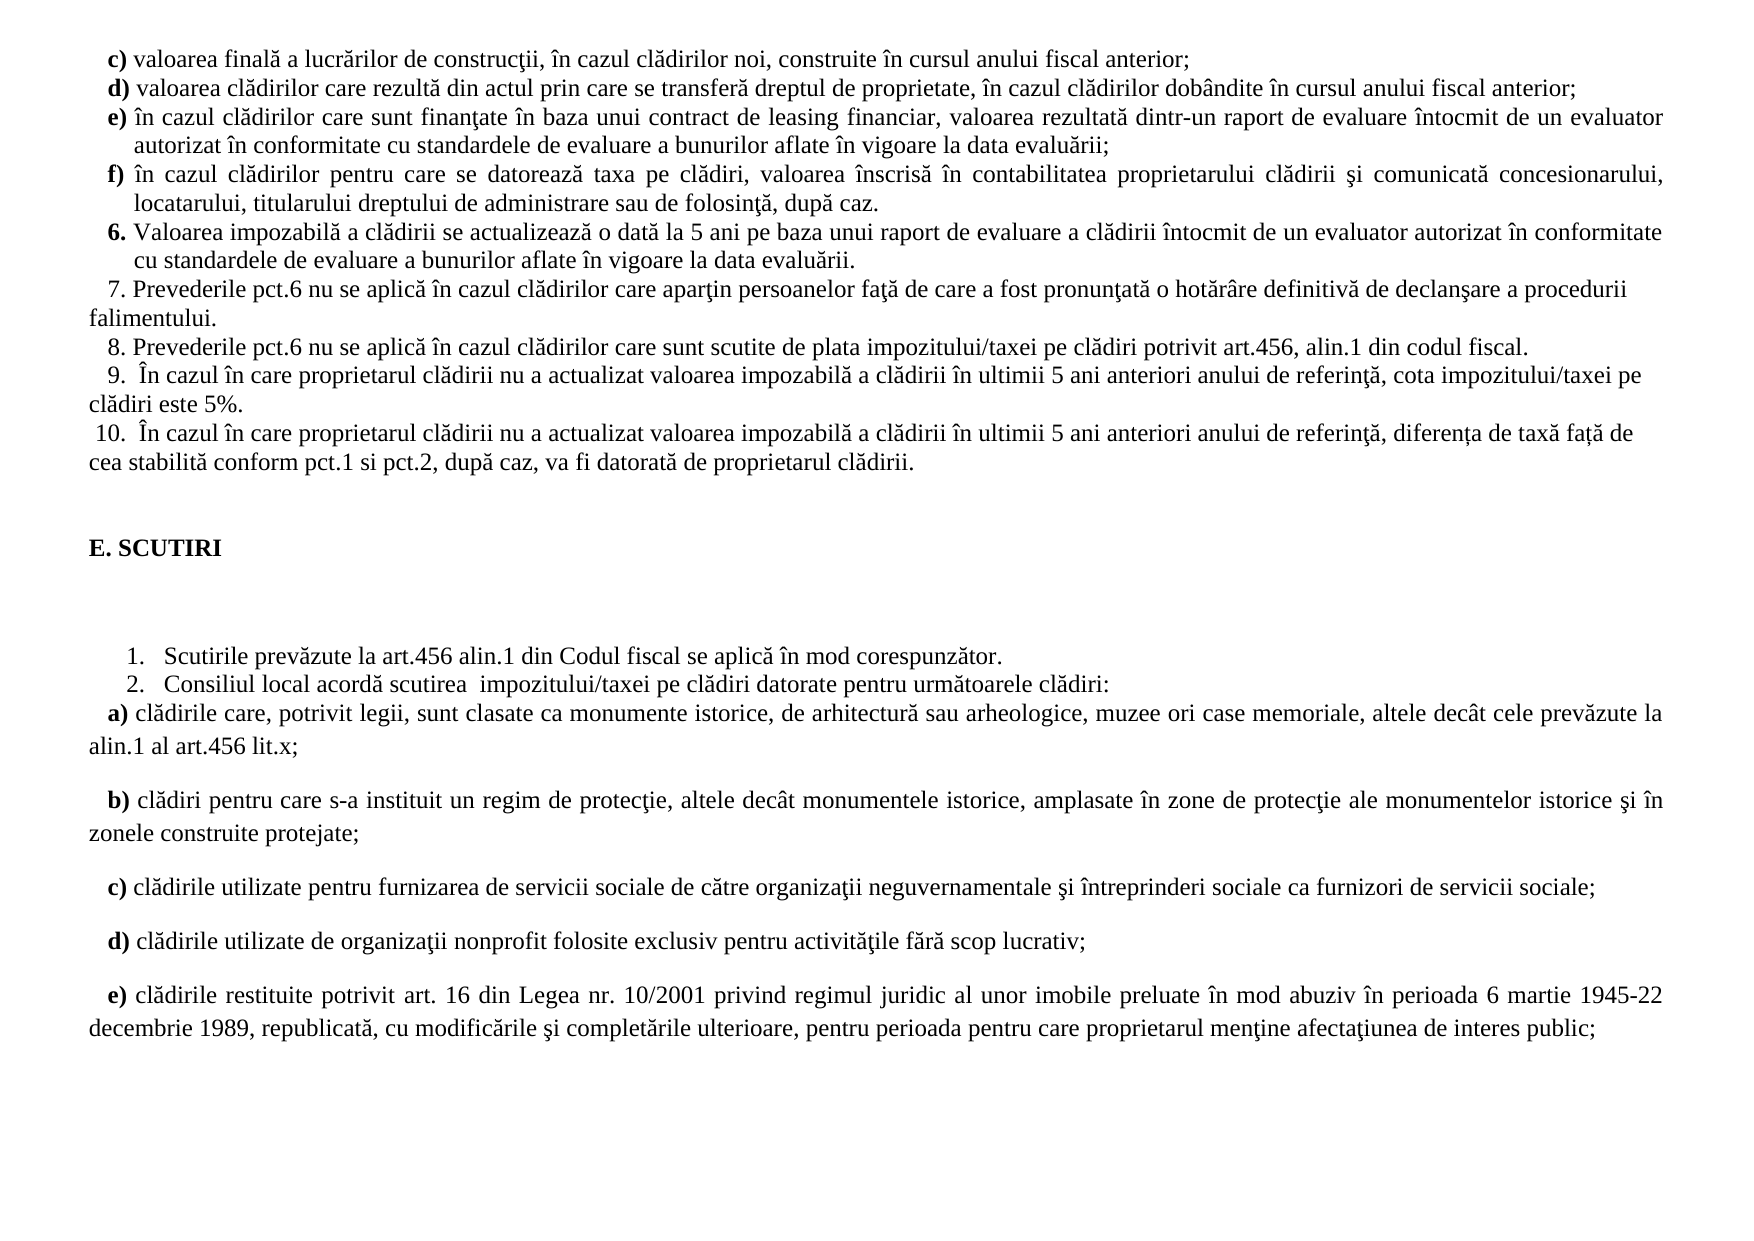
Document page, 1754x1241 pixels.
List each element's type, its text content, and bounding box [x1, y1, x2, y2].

text c) clădirile utilizate pentru furnizarea de servicii sociale de către organizaţii neguvernamentale şi întreprinderi sociale ca furnizori de servicii sociale; [89, 872, 1665, 901]
list Consiliul local acordă scutirea impozitului/taxei pe clădiri datorate pentru următoarele clădiri: [126, 669, 1665, 698]
list f) în cazul clădirilor pentru care se datorează taxa pe clădiri, valoarea înscrisă în contabilitatea proprietarului clădirii şi comunicată concesionarului, locatarului, titularului dreptului de administrare sau de folosinţă, după caz. [89, 159, 1665, 217]
list d) valoarea clădirilor care rezultă din actul prin care se transferă dreptul de proprietate, în cazul clădirilor dobândite în cursul anului fiscal anterior; [89, 73, 1665, 102]
text b) clădiri pentru care s-a instituit un regim de protecţie, altele decât monumentele istorice, amplasate în zone de protecţie ale monumentelor istorice şi în zonele construite protejate; [89, 785, 1665, 847]
text d) clădirile utilizate de organizaţii nonprofit folosite exclusiv pentru activităţile fără scop lucrativ; [89, 926, 1665, 955]
list 8. Prevederile pct.6 nu se aplică în cazul clădirilor care sunt scutite de plata impozitului/taxei pe clădiri potrivit art.456, alin.1 din codul fiscal. 9. În cazul în care proprietarul clădirii nu a actualizat valoarea impozabilă a clădirii în ultimii 5 ani anteriori anului de referinţă, cota impozitului/taxei pe clădiri este 5%. [89, 332, 1665, 418]
text E. SCUTIRI [89, 533, 1665, 562]
list c) valoarea finală a lucrărilor de construcţii, în cazul clădirilor noi, construite în cursul anului fiscal anterior; [89, 44, 1665, 73]
list 10. În cazul în care proprietarul clădirii nu a actualizat valoarea impozabilă a clădirii în ultimii 5 ani anteriori anului de referinţă, diferența de taxă față de cea stabilită conform pct.1 si pct.2, după caz, va fi datorată de proprietarul clădirii. [89, 418, 1665, 476]
text a) clădirile care, potrivit legii, sunt clasate ca monumente istorice, de arhitectură sau arheologice, muzee ori case memoriale, altele decât cele prevăzute la alin.1 al art.456 lit.x; [89, 698, 1665, 760]
list 7. Prevederile pct.6 nu se aplică în cazul clădirilor care aparţin persoanelor faţă de care a fost pronunţată o hotărâre definitivă de declanşare a procedurii falimentului. [89, 274, 1665, 332]
text e) clădirile restituite potrivit art. 16 din Legea nr. 10/2001 privind regimul juridic al unor imobile preluate în mod abuziv în perioada 6 martie 1945-22 decembrie 1989, republicată, cu modificările şi completările ulterioare, pentru perioada pentru care proprietarul menţine afectaţiunea de interes public; [89, 980, 1665, 1042]
list Scutirile prevăzute la art.456 alin.1 din Codul fiscal se aplică în mod corespunzător. [126, 641, 1665, 669]
list e) în cazul clădirilor care sunt finanţate în baza unui contract de leasing financiar, valoarea rezultată dintr-un raport de evaluare întocmit de un evaluator autorizat în conformitate cu standardele de evaluare a bunurilor aflate în vigoare la data evaluării; [89, 102, 1665, 159]
list 6. Valoarea impozabilă a clădirii se actualizează o dată la 5 ani pe baza unui raport de evaluare a clădirii întocmit de un evaluator autorizat în conformitate cu standardele de evaluare a bunurilor aflate în vigoare la data evaluării. [89, 217, 1665, 274]
